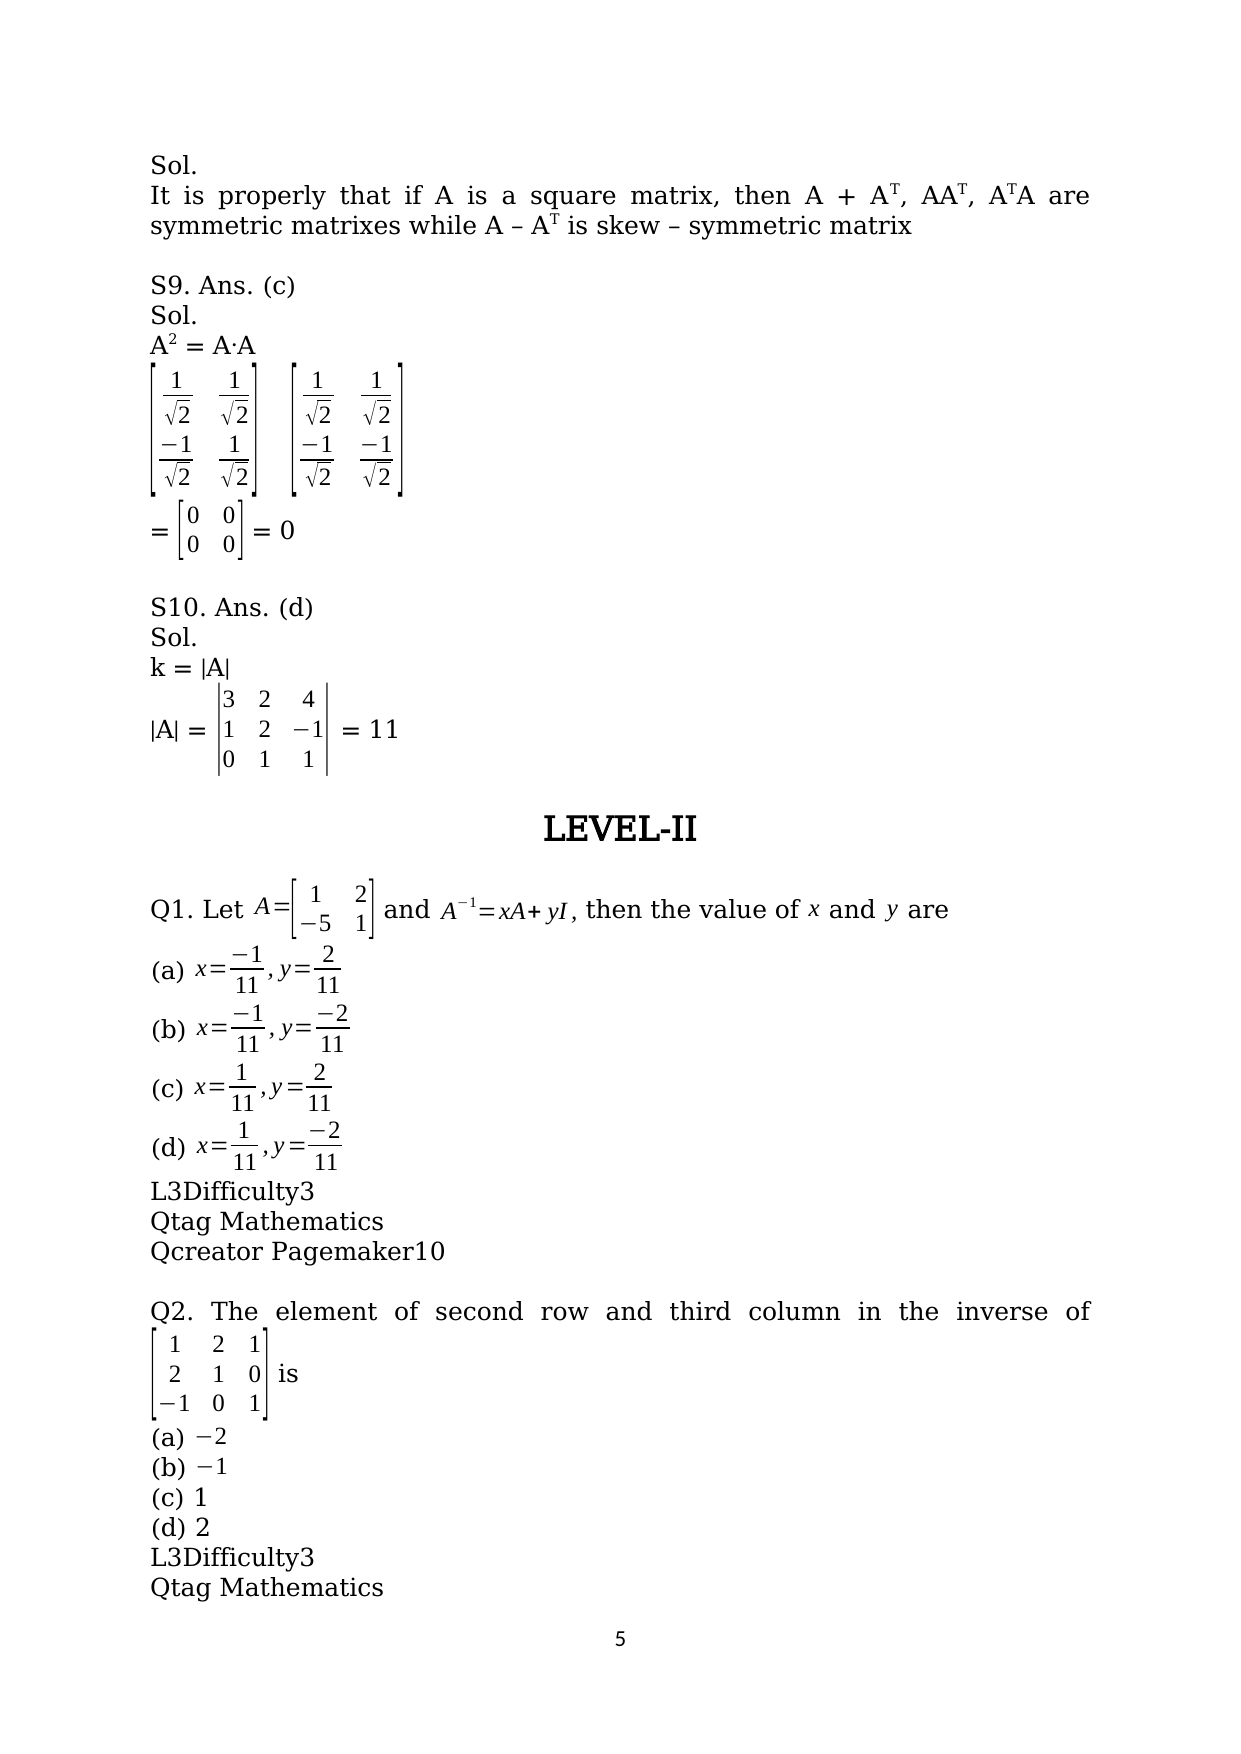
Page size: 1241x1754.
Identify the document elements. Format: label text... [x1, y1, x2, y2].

text Qtag Mathematics [150, 1572, 1090, 1602]
list k = |A| [150, 651, 1090, 681]
list (a) [150, 940, 1090, 999]
text L3Difficulty3 [150, 1176, 1090, 1206]
text LEVEL-II [150, 807, 1090, 847]
list (c) 1 [150, 1482, 1090, 1512]
list Sol. [150, 300, 1090, 330]
list S9. Ans. (c) [150, 270, 1090, 300]
list S10. Ans. (d) [150, 591, 1090, 621]
list It is properly that if A is a square matrix, then A + AT, AAT, ATA are symmetric matrixes while A – AT is skew – symmetric matrix [150, 180, 1090, 240]
text Qtag Mathematics [150, 1206, 1090, 1236]
list (d) [150, 1117, 1090, 1176]
list (b) [150, 999, 1090, 1058]
list (b) [150, 1452, 1090, 1482]
list |A| = = 11 [150, 681, 1090, 777]
text L3Difficulty3 [150, 1542, 1090, 1572]
list Qcreator Pagemaker10 [150, 1236, 1090, 1266]
list (c) [150, 1058, 1090, 1117]
list Sol. [150, 621, 1090, 651]
list Sol. [150, 150, 1090, 180]
list = = 0 [150, 498, 1090, 561]
list A2 = AA [150, 330, 1090, 360]
list Q2. The element of second row and third column in the inverse of is [150, 1296, 1090, 1422]
list (d) 2 [150, 1512, 1090, 1542]
list (a) [150, 1422, 1090, 1452]
list Q1. Let and then the value of and are [150, 877, 1090, 940]
